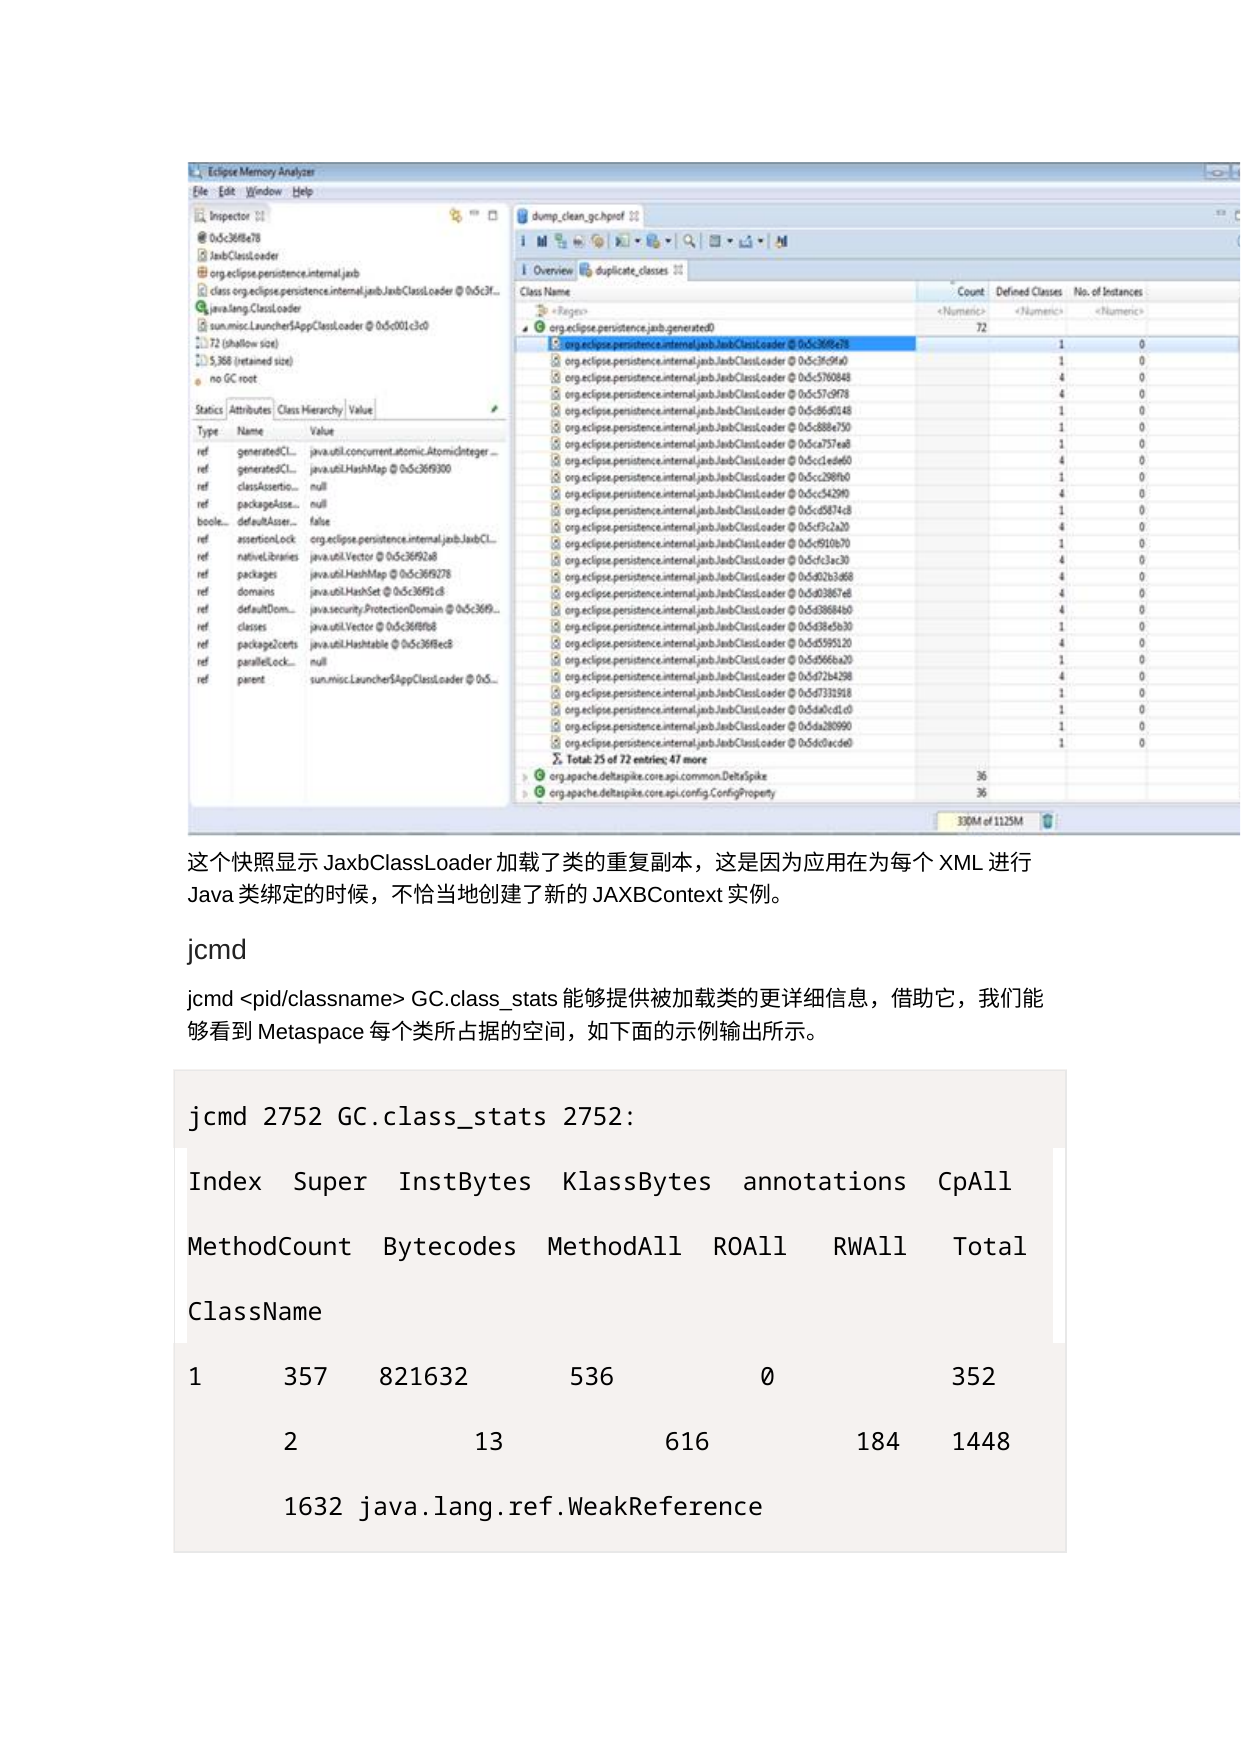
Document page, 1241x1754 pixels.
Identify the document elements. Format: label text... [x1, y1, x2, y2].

picture [187, 162, 1241, 837]
text 这个快照显示JaxbClassLoader加载了类的重复副本，这是因为应用在为每个XML进行Java类绑定的时候，不恰当地创建了新的JAXBContext实例。 [187, 844, 1053, 909]
subtitle jcmd [187, 933, 1053, 965]
text 1 357 821632 536 0 352 2 13 616 184 1448 1632 java.lang.ref.WeakReference [175, 1329, 1065, 1551]
text jcmd <pid/classname> GC.class_stats能够提供被加载类的更详细信息，借助它，我们能够看到Metaspace每个类所占据的空间，如下面的示例输出所示。 [187, 981, 1053, 1046]
text jcmd 2752 GC.class_stats 2752: [175, 1071, 1065, 1148]
text Index Super InstBytes KlassBytes annotations CpAll MethodCount Bytecodes MethodAll ROAll RWAll Total ClassName [187, 1148, 1053, 1329]
